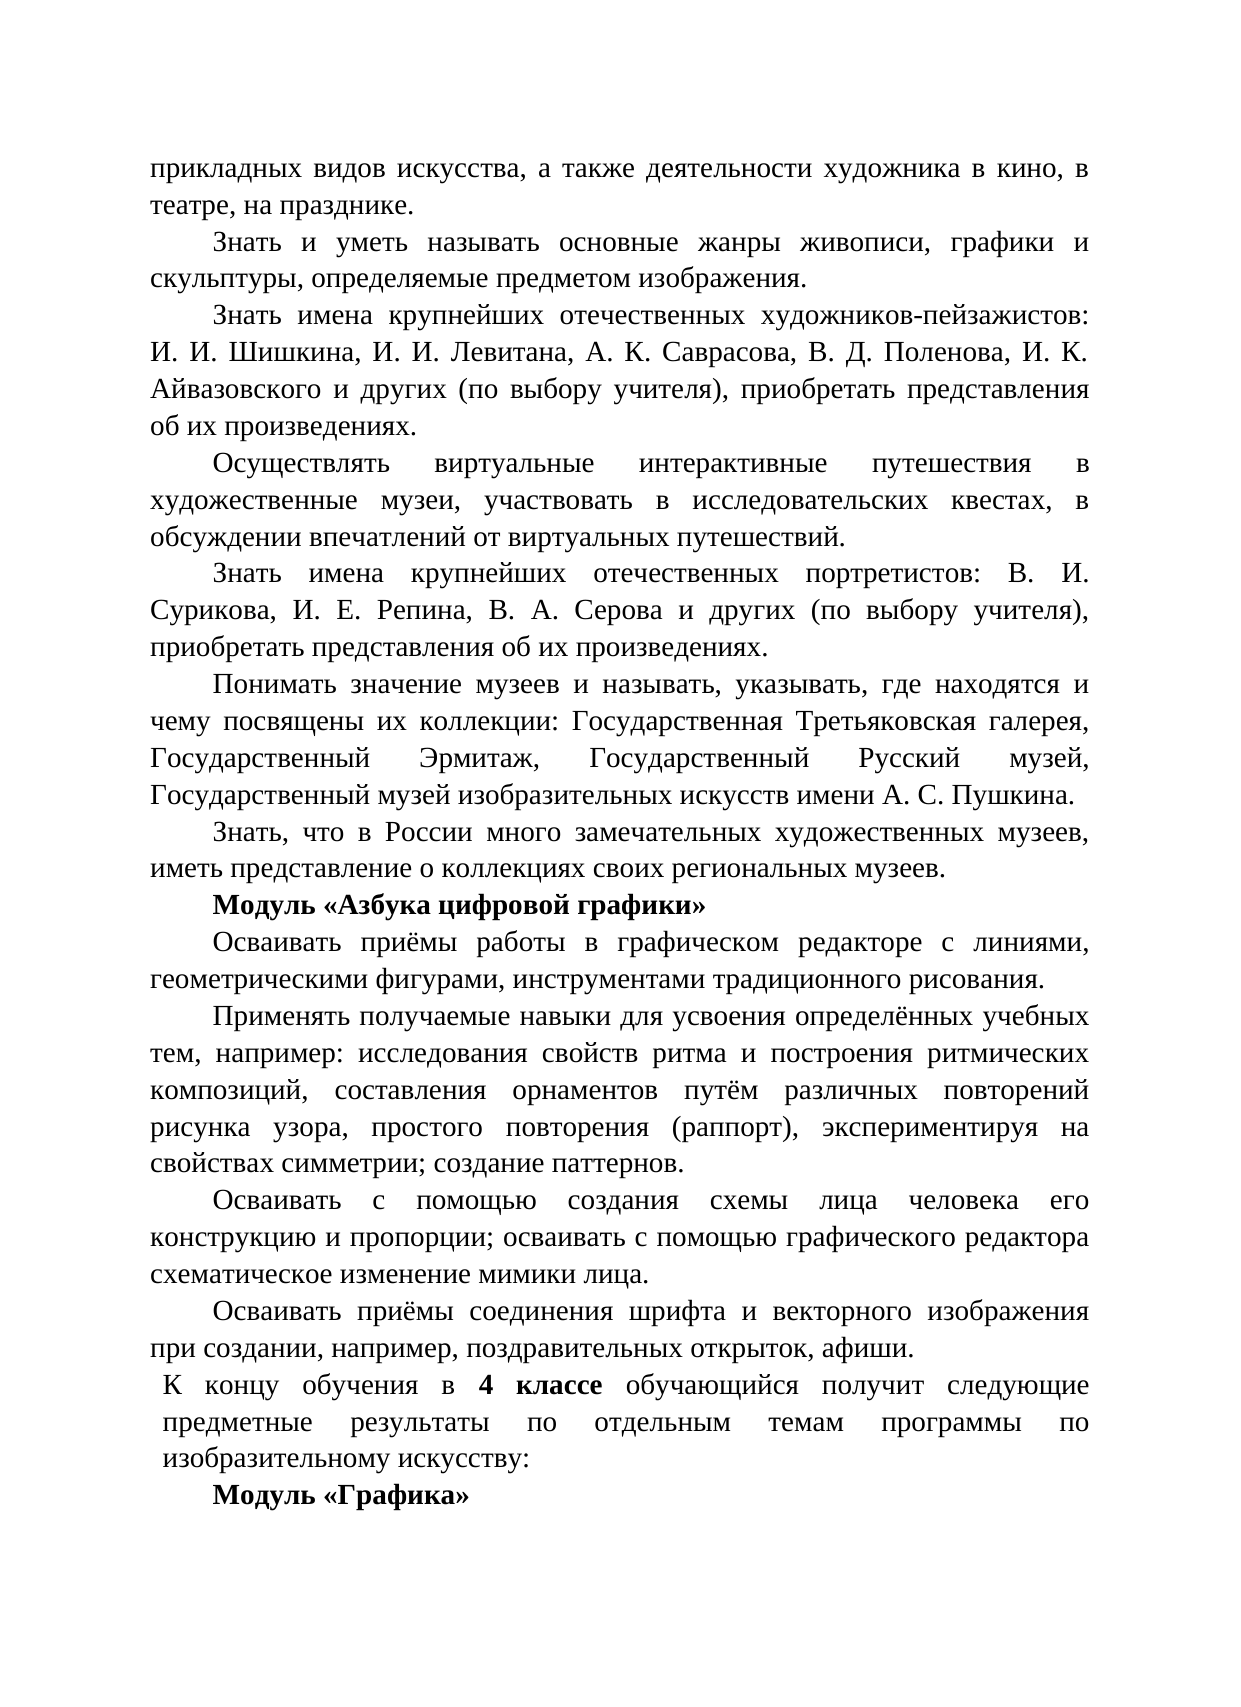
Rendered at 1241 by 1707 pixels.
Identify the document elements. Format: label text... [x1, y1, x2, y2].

text Осуществлять виртуальные интерактивные путешествия в художественные музеи, участвовать в исследовательских квестах, в обсуждении впечатлений от виртуальных путешествий. [150, 445, 1090, 552]
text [150, 150, 1090, 220]
text Модуль «Графика» [150, 1477, 1090, 1511]
text Модуль «Азбука цифровой графики» [150, 887, 1090, 921]
text Понимать значение музеев и называть, указывать, где находятся и чему посвящены их коллекции: Государственная Третьяковская галерея, Государственный Эрмитаж, Государственный Русский музей, Государственный музей изобразительных искусств имени А. С. Пушкина. [150, 666, 1090, 810]
text Знать имена крупнейших отечественных художников-пейзажистов: И. И. Шишкина, И. И. Левитана, А. К. Саврасова, В. Д. Поленова, И. К. Айвазовского и других (по выбору учителя), приобретать представления об их произведениях. [150, 297, 1090, 442]
text К концу обучения в 4 классе обучающийся получит следующие предметные результаты по отдельным темам программы по изобразительному искусству: [162, 1367, 1090, 1474]
text Осваивать приёмы работы в графическом редакторе с линиями, геометрическими фигурами, инструментами традиционного рисования. [150, 924, 1090, 995]
text Осваивать приёмы соединения шрифта и векторного изображения при создании, например, поздравительных открыток, афиши. [150, 1293, 1090, 1363]
text Знать имена крупнейших отечественных портретистов: В. И. Сурикова, И. Е. Репина, В. А. Серова и других (по выбору учителя), приобретать представления об их произведениях. [150, 556, 1090, 663]
text Применять получаемые навыки для усвоения определённых учебных тем, например: исследования свойств ритма и построения ритмических композиций, составления орнаментов путём различных повторений рисунка узора, простого повторения (раппорт), экспериментируя на свойствах симметрии; создание паттернов. [150, 998, 1090, 1179]
text Знать и уметь называть основные жанры живописи, графики и скульптуры, определяемые предметом изображения. [150, 224, 1090, 294]
text Осваивать с помощью создания схемы лица человека его конструкцию и пропорции; осваивать с помощью графического редактора схематическое изменение мимики лица. [150, 1182, 1090, 1290]
text Знать, что в России много замечательных художественных музеев, иметь представление о коллекциях своих региональных музеев. [150, 814, 1090, 884]
